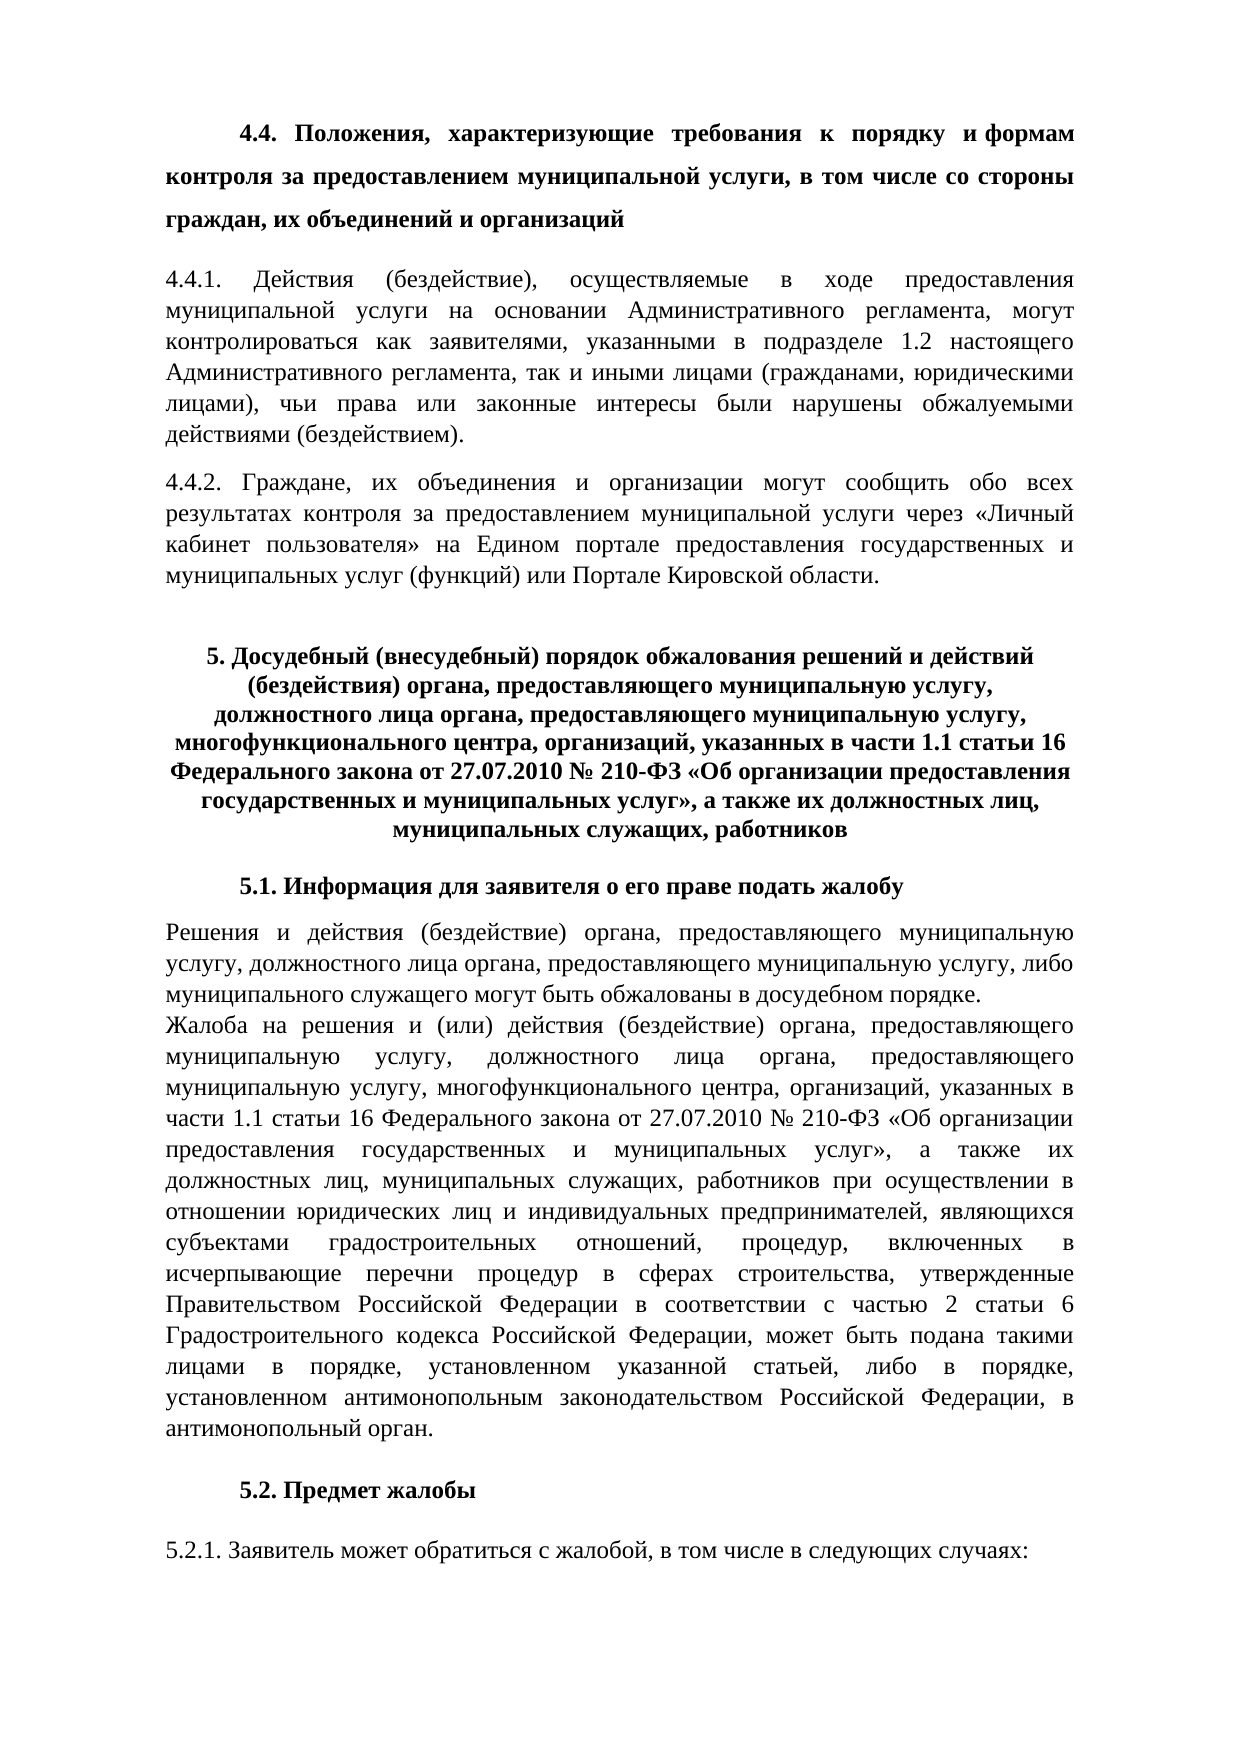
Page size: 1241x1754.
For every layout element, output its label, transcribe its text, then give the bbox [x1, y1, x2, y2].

subtitle 5.2. Предмет жалобы [165, 1475, 1075, 1504]
text 4.4.1. Действия (бездействие), осуществляемые в ходе предоставления муниципальной услуги на основании Административного регламента, могут контролироваться как заявителями, указанными в подразделе 1.2 настоящего Административного регламента, так и иными лицами (гражданами, юридическими лицами), чьи права или законные интересы были нарушены обжалуемыми действиями (бездействием). [165, 264, 1075, 448]
subtitle 5.1. Информация для заявителя о его праве подать жалобу [165, 871, 1075, 900]
text 4.4.2. Граждане, их объединения и организации могут сообщить обо всех результатах контроля за предоставлением муниципальной услуги через «Личный кабинет пользователя» на Едином портале предоставления государственных и муниципальных услуг (функций) или Портале Кировской области. [165, 467, 1075, 589]
text Решения и действия (бездействие) органа, предоставляющего муниципальную услугу, должностного лица органа, предоставляющего муниципальную услугу, либо муниципального служащего могут быть обжалованы в досудебном порядке. [165, 917, 1075, 1007]
text 5.2.1. Заявитель может обратиться с жалобой, в том числе в следующих случаях: [165, 1535, 1075, 1564]
subtitle 4.4. Положения, характеризующие требования к порядку и формам контроля за предоставлением муниципальной услуги, в том числе со стороны граждан, их объединений и организаций [165, 118, 1075, 233]
subtitle 5. Досудебный (внесудебный) порядок обжалования решений и действий (бездействия) органа, предоставляющего муниципальную услугу, должностного лица органа, предоставляющего муниципальную услугу, многофункционального центра, организаций, указанных в части 1.1 статьи 16 Федерального закона от 27.07.2010 № 210-ФЗ «Об организации предоставления государственных и муниципальных услуг», а также их должностных лиц, муниципальных служащих, работников [165, 641, 1075, 842]
text Жалоба на решения и (или) действия (бездействие) органа, предоставляющего муниципальную услугу, должностного лица органа, предоставляющего муниципальную услугу, многофункционального центра, организаций, указанных в части 1.1 статьи 16 Федерального закона от 27.07.2010 № 210-ФЗ «Об организации предоставления государственных и муниципальных услуг», а также их должностных лиц, муниципальных служащих, работников при осуществлении в отношении юридических лиц и индивидуальных предпринимателей, являющихся субъектами градостроительных отношений, процедур, включенных в исчерпывающие перечни процедур в сферах строительства, утвержденные Правительством Российской Федерации в соответствии с частью 2 статьи 6 Градостроительного кодекса Российской Федерации, может быть подана такими лицами в порядке, установленном указанной статьей, либо в порядке, установленном антимонопольным законодательством Российской Федерации, в антимонопольный орган. [165, 1010, 1075, 1442]
